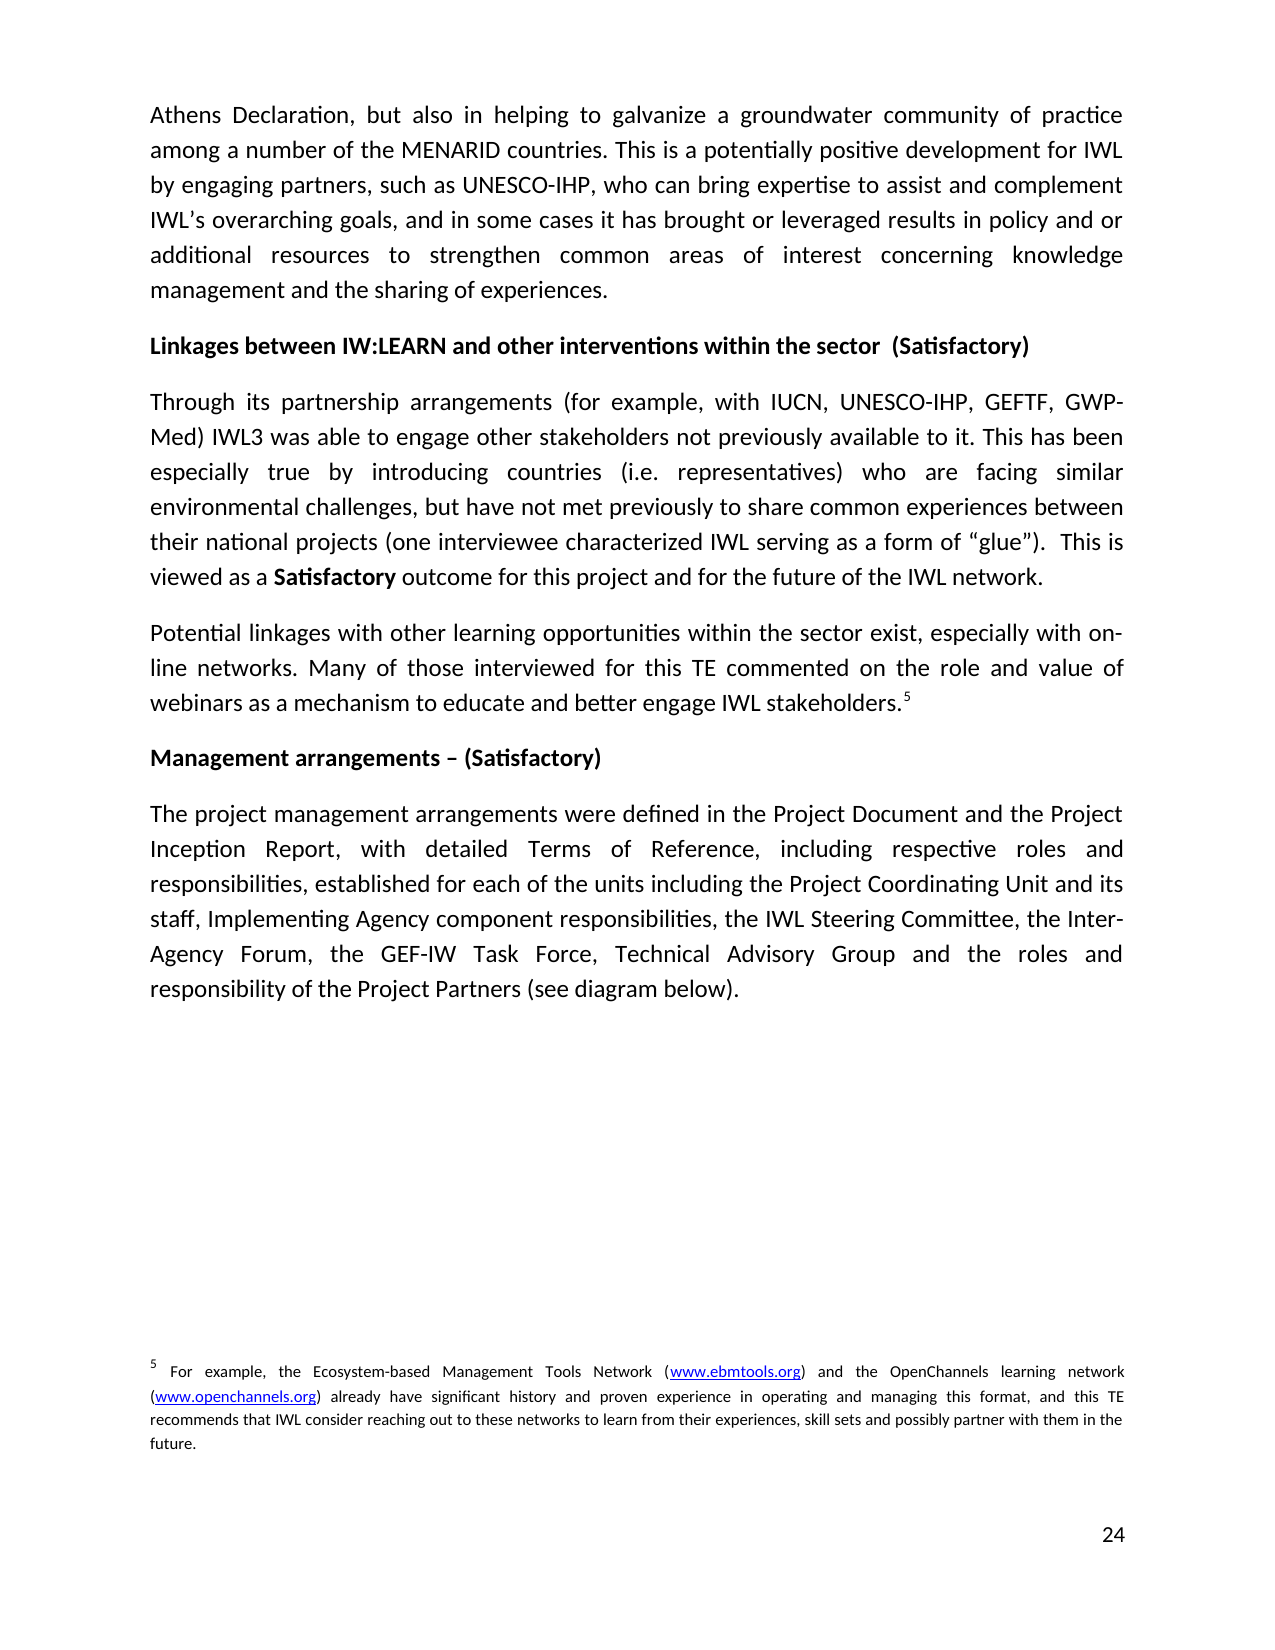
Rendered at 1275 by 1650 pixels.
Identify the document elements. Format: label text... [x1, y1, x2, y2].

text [150, 99, 1125, 305]
text Management arrangements – (Satisfactory) [150, 742, 1125, 773]
text Linkages between IW:LEARN and other interventions within the sector (Satisfactory) [150, 330, 1125, 361]
text Potential linkages with other learning opportunities within the sector exist, especially with on-line networks. Many of those interviewed for this TE commented on the role and value of webinars as a mechanism to educate and better engage IWL stakeholders. [150, 617, 1125, 717]
text Through its partnership arrangements (for example, with IUCN, UNESCO-IHP, GEFTF, GWP-Med) IWL3 was able to engage other stakeholders not previously available to it. This has been especially true by introducing countries (i.e. representatives) who are facing similar environmental challenges, but have not met previously to share common experiences between their national projects (one interviewee characterized IWL serving as a form of “glue”). This is viewed as a Satisfactory outcome for this project and for the future of the IWL network. [150, 386, 1125, 591]
text The project management arrangements were defined in the Project Document and the Project Inception Report, with detailed Terms of Reference, including respective roles and responsibilities, established for each of the units including the Project Coordinating Unit and its staff, Implementing Agency component responsibilities, the IWL Steering Committee, the Inter-Agency Forum, the GEF-IW Task Force, Technical Advisory Group and the roles and responsibility of the Project Partners (see diagram below). [150, 798, 1125, 1004]
